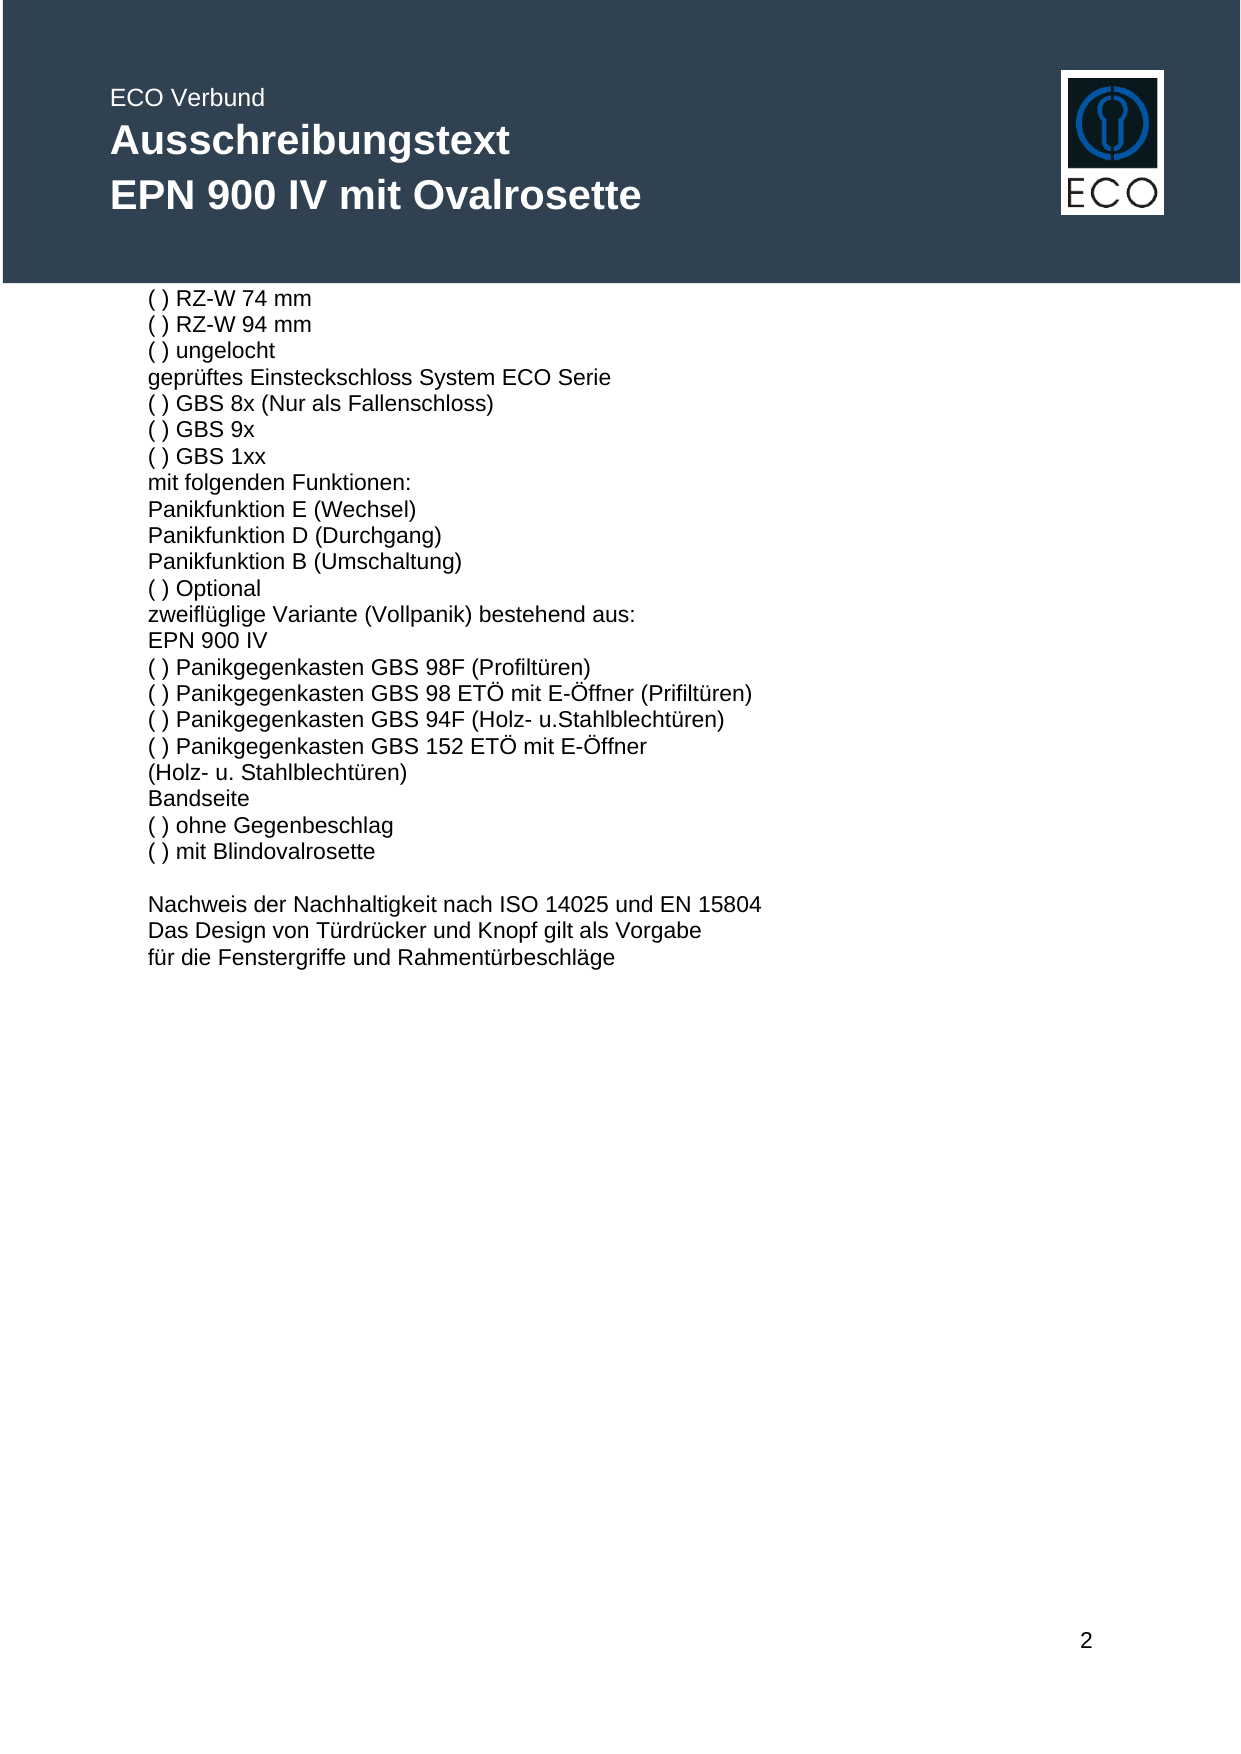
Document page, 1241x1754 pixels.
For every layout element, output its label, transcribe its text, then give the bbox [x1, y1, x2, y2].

text ( ) Panikgegenkasten GBS 94F (Holz- u.Stahlblechtüren) [148, 706, 1092, 733]
text ( ) Optional [148, 574, 1092, 601]
text Nachweis der Nachhaltigkeit nach ISO 14025 und EN 15804 [148, 891, 1092, 917]
text ( ) RZ-W 94 mm [148, 311, 1092, 337]
text ( ) GBS 9x [148, 416, 1092, 443]
text zweiflüglige Variante (Vollpanik) bestehend aus: [148, 601, 1092, 627]
text ( ) GBS 8x (Nur als Fallenschloss) [148, 390, 1092, 416]
text Panikfunktion B (Umschaltung) [148, 548, 1092, 574]
text Das Design von Türdrücker und Knopf gilt als Vorgabe [148, 917, 1092, 943]
text (Holz- u. Stahlblechtüren) [148, 759, 1092, 785]
text ( ) GBS 1xx [148, 443, 1092, 469]
text Bandseite [148, 785, 1092, 812]
picture [1061, 70, 1164, 215]
text geprüftes Einsteckschloss System ECO Serie [148, 364, 1092, 390]
text ( ) Panikgegenkasten GBS 152 ETÖ mit E-Öffner [148, 733, 1092, 759]
text ( ) Panikgegenkasten GBS 98 ETÖ mit E-Öffner (Prifiltüren) [148, 680, 1092, 706]
text Panikfunktion D (Durchgang) [148, 522, 1092, 548]
text mit folgenden Funktionen: [148, 469, 1092, 496]
text EPN 900 IV [148, 627, 1092, 654]
text ( ) Panikgegenkasten GBS 98F (Profiltüren) [148, 654, 1092, 680]
text ( ) ungelocht [148, 337, 1092, 364]
text ( ) RZ-W 74 mm [148, 285, 1092, 311]
text ( ) ohne Gegenbeschlag [148, 812, 1092, 838]
text Panikfunktion E (Wechsel) [148, 496, 1092, 522]
text ( ) mit Blindovalrosette [148, 838, 1092, 864]
text für die Fenstergriffe und Rahmentürbeschläge [148, 943, 1092, 970]
